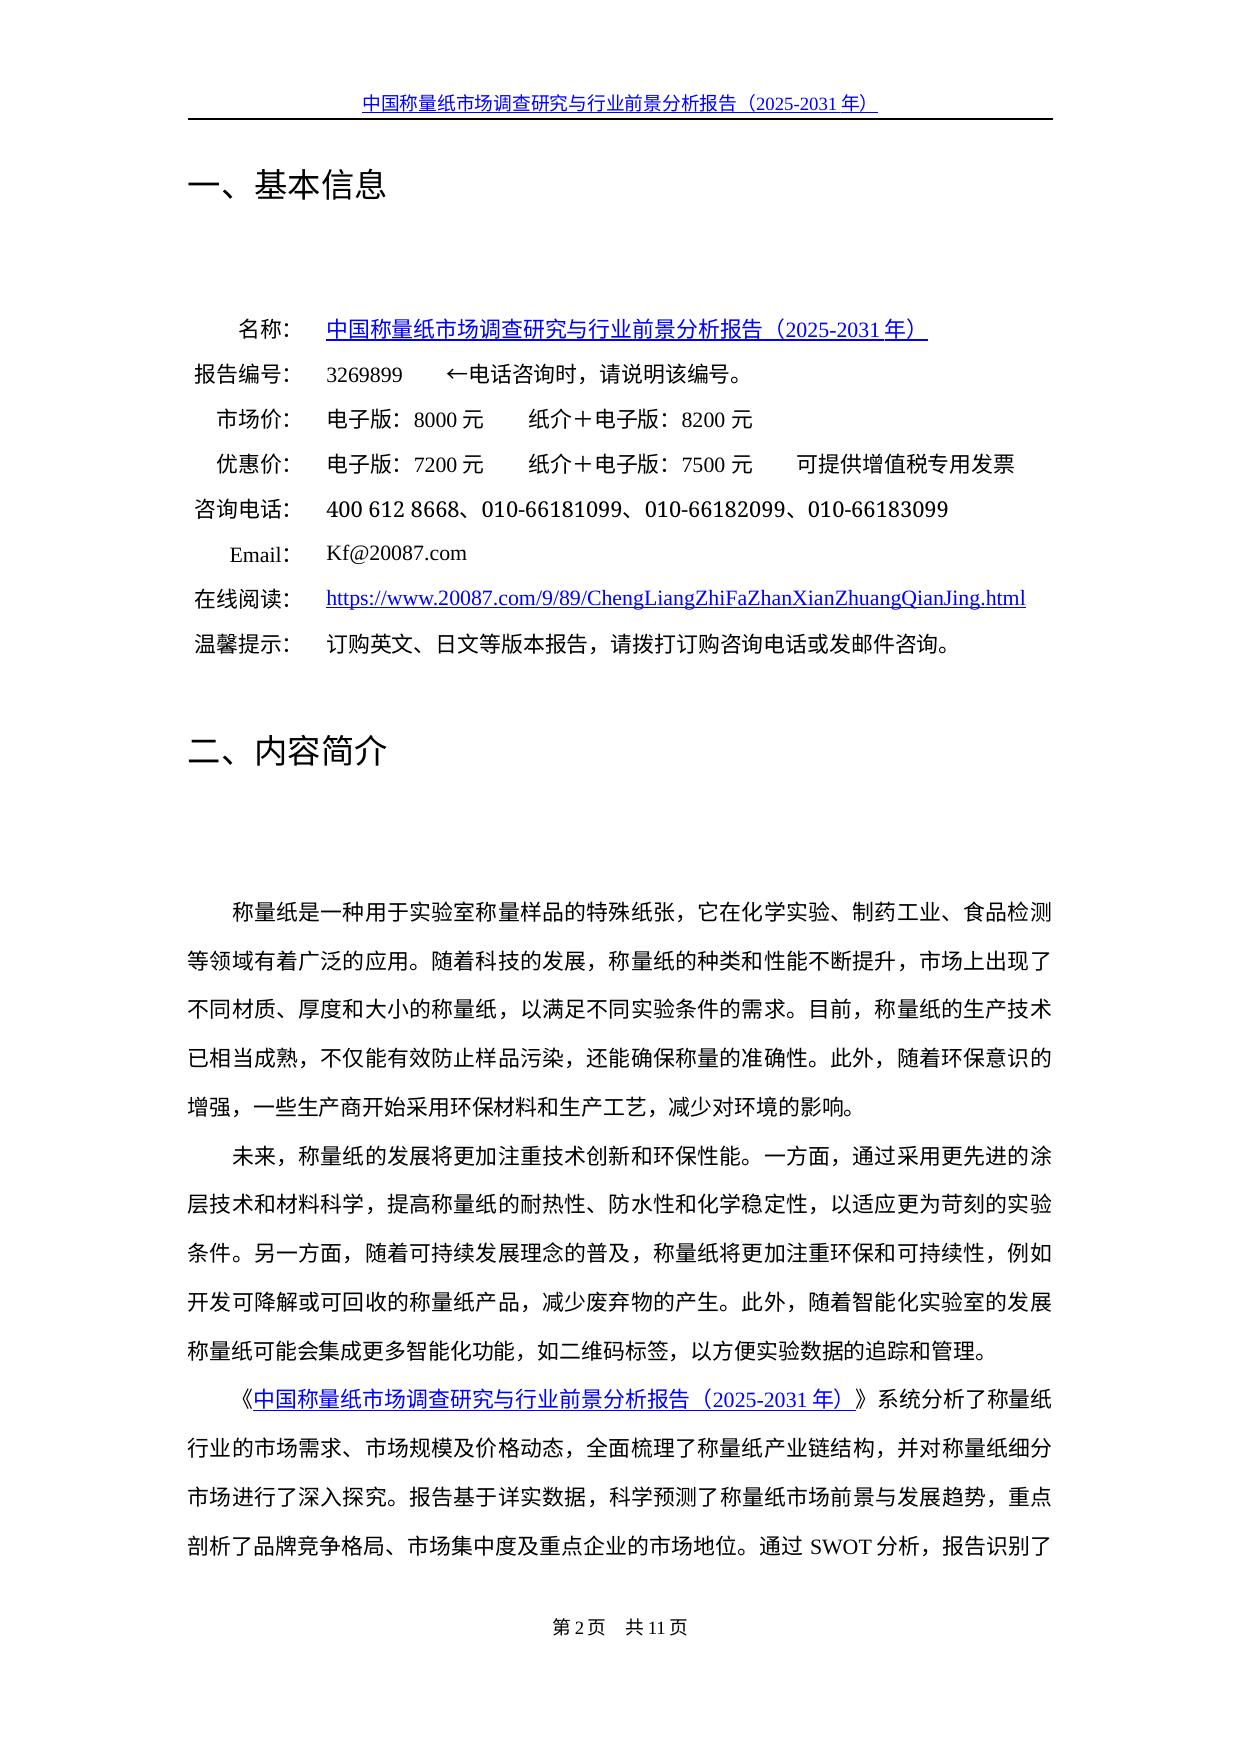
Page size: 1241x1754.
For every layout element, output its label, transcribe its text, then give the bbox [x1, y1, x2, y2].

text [187, 894, 1053, 1561]
table_cell 400 612 8668、010-66181099、010-66182099、010-66183099 [315, 492, 1073, 537]
table_header 中国称量纸市场调查研究与行业前景分析报告（2025-2031年） [315, 312, 1073, 357]
table_cell 报告编号： [167, 357, 315, 402]
table_cell [315, 582, 1073, 627]
table_cell 3269899 ←电话咨询时，请说明该编号。 [315, 357, 1073, 402]
table_header 名称： [167, 312, 315, 357]
table_cell 订购英文、日文等版本报告，请拨打订购咨询电话或发邮件咨询。 [315, 627, 1073, 672]
table_cell 电子版：7200 元 纸介＋电子版：7500 元 可提供增值税专用发票 [315, 447, 1073, 492]
table_cell 电子版：8000 元 纸介＋电子版：8200 元 [315, 402, 1073, 447]
table_cell 咨询电话： [167, 492, 315, 537]
table_cell Kf@20087.com [315, 537, 1073, 582]
table_cell 市场价： [167, 402, 315, 447]
title 二、内容简介 [187, 717, 1053, 782]
table_cell 优惠价： [167, 447, 315, 492]
table_cell 在线阅读： [167, 582, 315, 627]
table_cell Email： [167, 537, 315, 582]
table_cell 温馨提示： [167, 627, 315, 672]
title 一、基本信息 [187, 150, 1053, 215]
